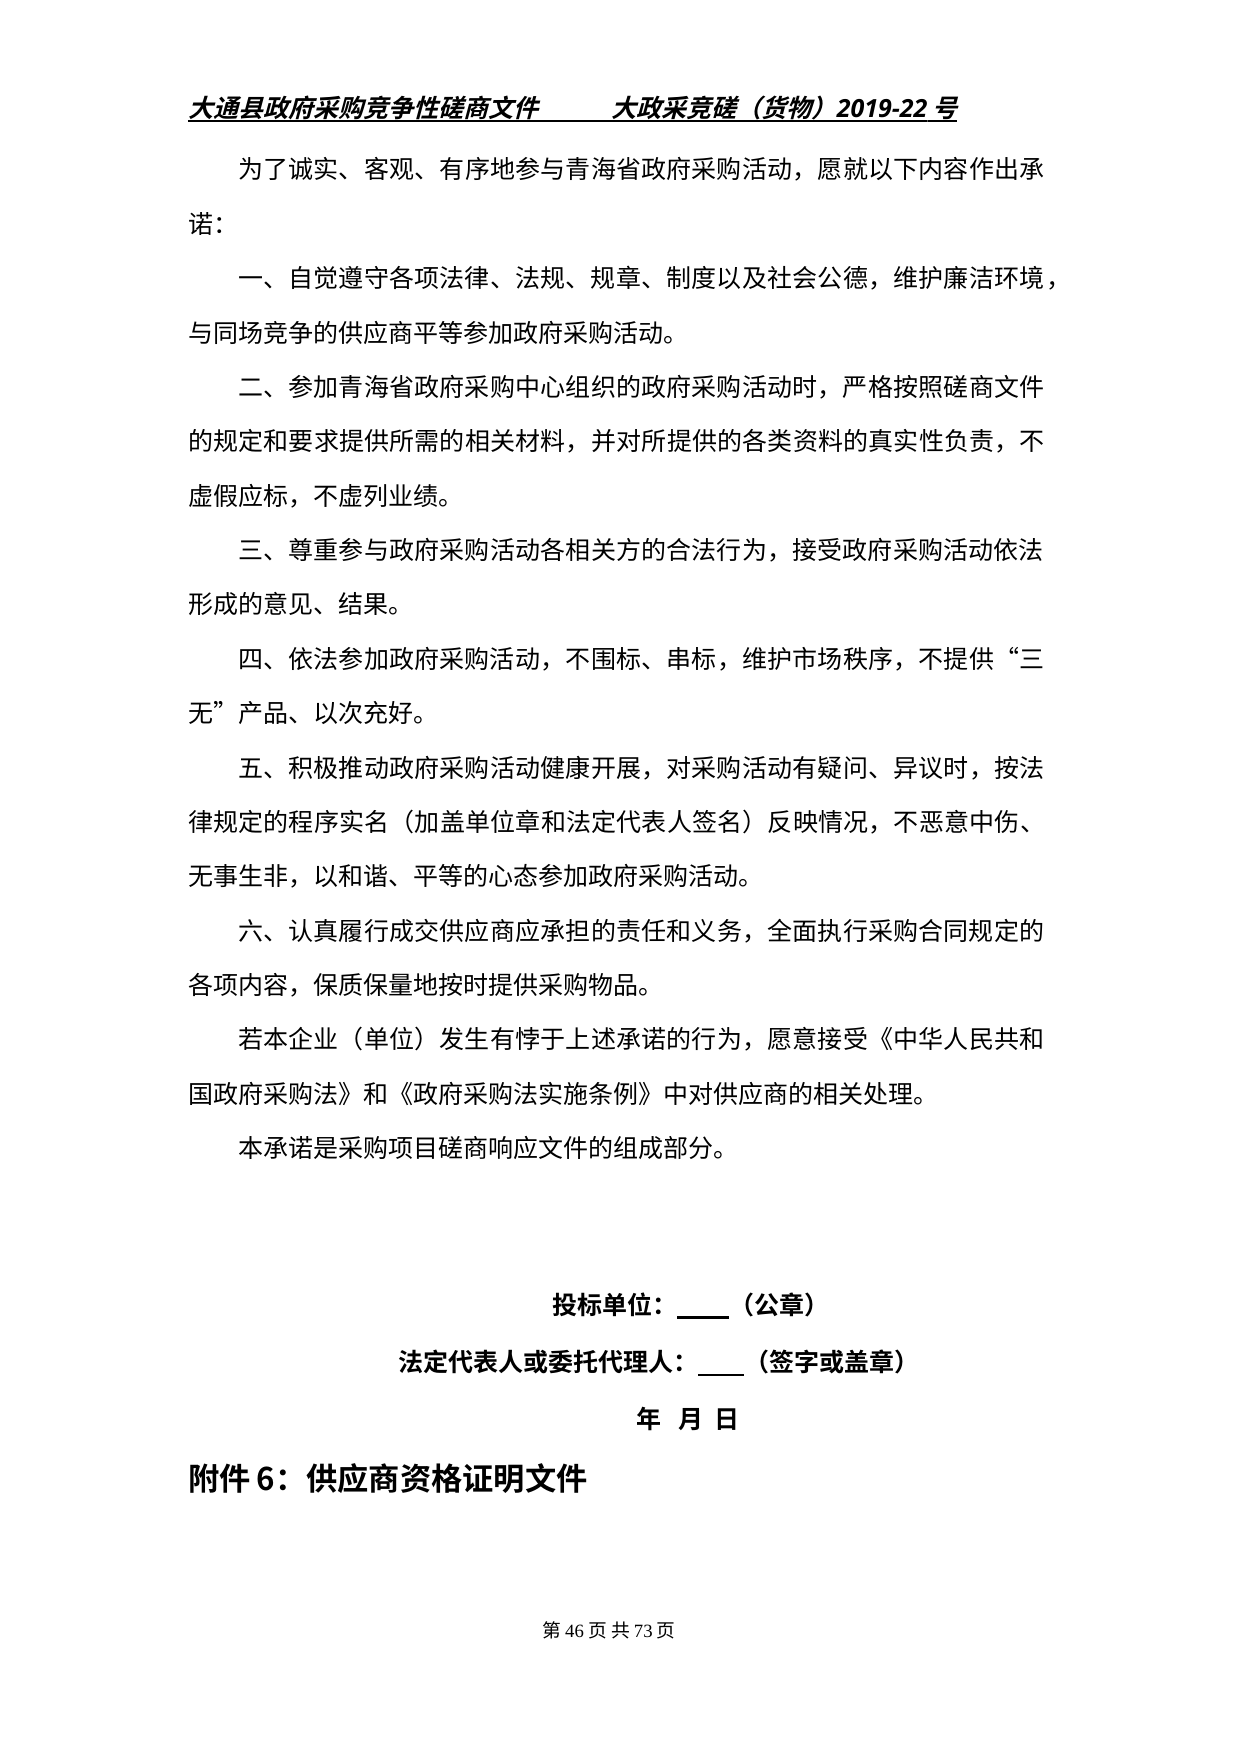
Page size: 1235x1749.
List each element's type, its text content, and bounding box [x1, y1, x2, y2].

text 投标单位： （公章） [188, 1285, 1046, 1321]
text 一、自觉遵守各项法律、法规、规章、制度以及社会公德，维护廉洁环境，与同场竞争的供应商平等参加政府采购活动。 [188, 259, 1046, 349]
text 五、积极推动政府采购活动健康开展，对采购活动有疑问、异议时，按法律规定的程序实名（加盖单位章和法定代表人签名）反映情况，不恶意中伤、无事生非，以和谐、平等的心态参加政府采购活动。 [188, 748, 1046, 893]
text 若本企业（单位）发生有悖于上述承诺的行为，愿意接受《中华人民共和国政府采购法》和《政府采购法实施条例》中对供应商的相关处理。 [188, 1020, 1046, 1111]
text 为了诚实、客观、有序地参与青海省政府采购活动，愿就以下内容作出承诺： [188, 150, 1046, 241]
text 二、参加青海省政府采购中心组织的政府采购活动时，严格按照磋商文件的规定和要求提供所需的相关材料，并对所提供的各类资料的真实性负责，不虚假应标，不虚列业绩。 [188, 367, 1046, 512]
text 六、认真履行成交供应商应承担的责任和义务，全面执行采购合同规定的各项内容，保质保量地按时提供采购物品。 [188, 911, 1046, 1002]
text 年 月 日 [188, 1400, 1046, 1436]
title 附件6：供应商资格证明文件 [188, 1454, 1046, 1499]
text 四、依法参加政府采购活动，不围标、串标，维护市场秩序，不提供“三无”产品、以次充好。 [188, 639, 1046, 730]
text 三、尊重参与政府采购活动各相关方的合法行为，接受政府采购活动依法形成的意见、结果。 [188, 531, 1046, 621]
text 法定代表人或委托代理人： （签字或盖章） [188, 1343, 1046, 1379]
text 本承诺是采购项目磋商响应文件的组成部分。 [188, 1129, 1046, 1165]
